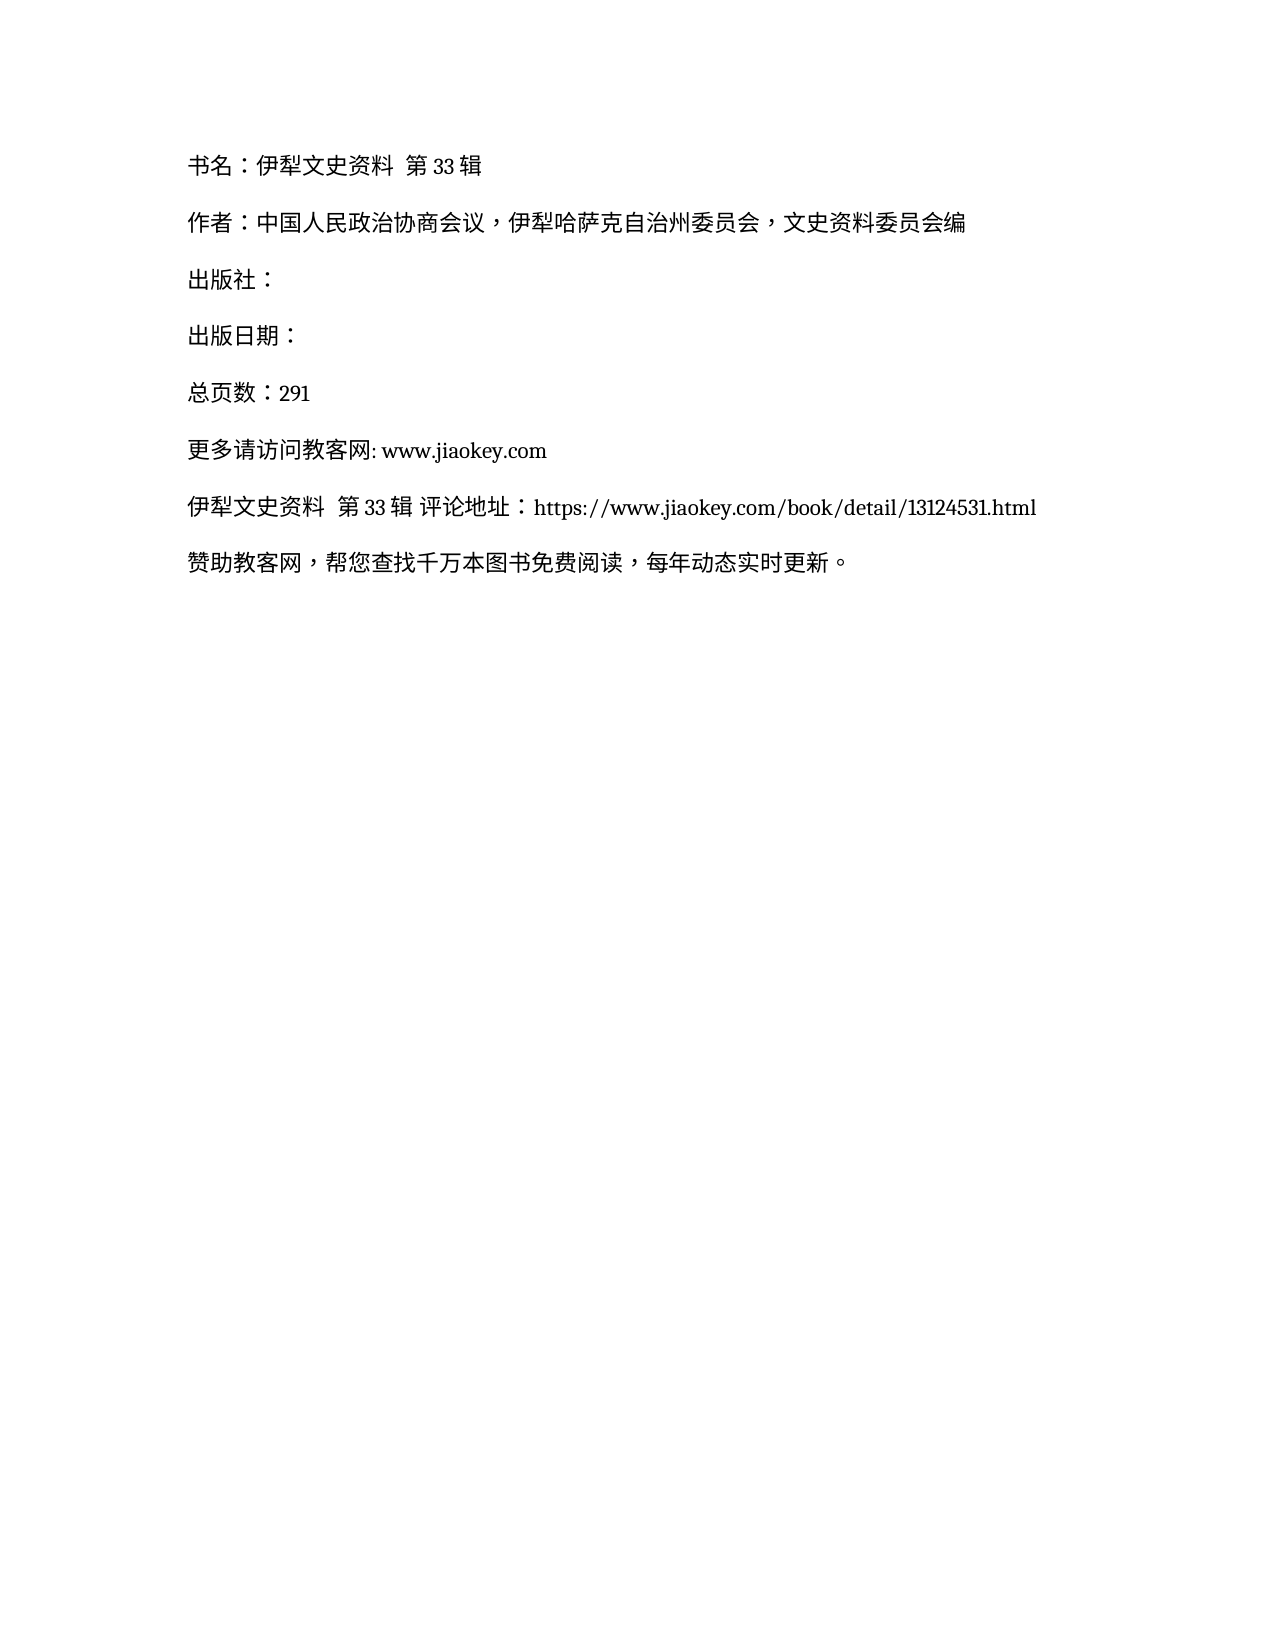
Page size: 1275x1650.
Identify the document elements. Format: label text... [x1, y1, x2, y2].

text 更多请访问教客网: www.jiaokey.com [187, 434, 1087, 465]
text 总页数：291 [187, 377, 1087, 408]
text 出版社： [187, 263, 1087, 295]
text 出版日期： [187, 320, 1087, 352]
text 伊犁文史资料 第33辑 评论地址：https://www.jiaokey.com/book/detail/13124531.html [187, 491, 1087, 522]
text 赞助教客网，帮您查找千万本图书免费阅读，每年动态实时更新。 [187, 547, 1087, 579]
text 书名：伊犁文史资料 第33辑 [187, 150, 1087, 181]
text 作者：中国人民政治协商会议，伊犁哈萨克自治州委员会，文史资料委员会编 [187, 207, 1087, 238]
